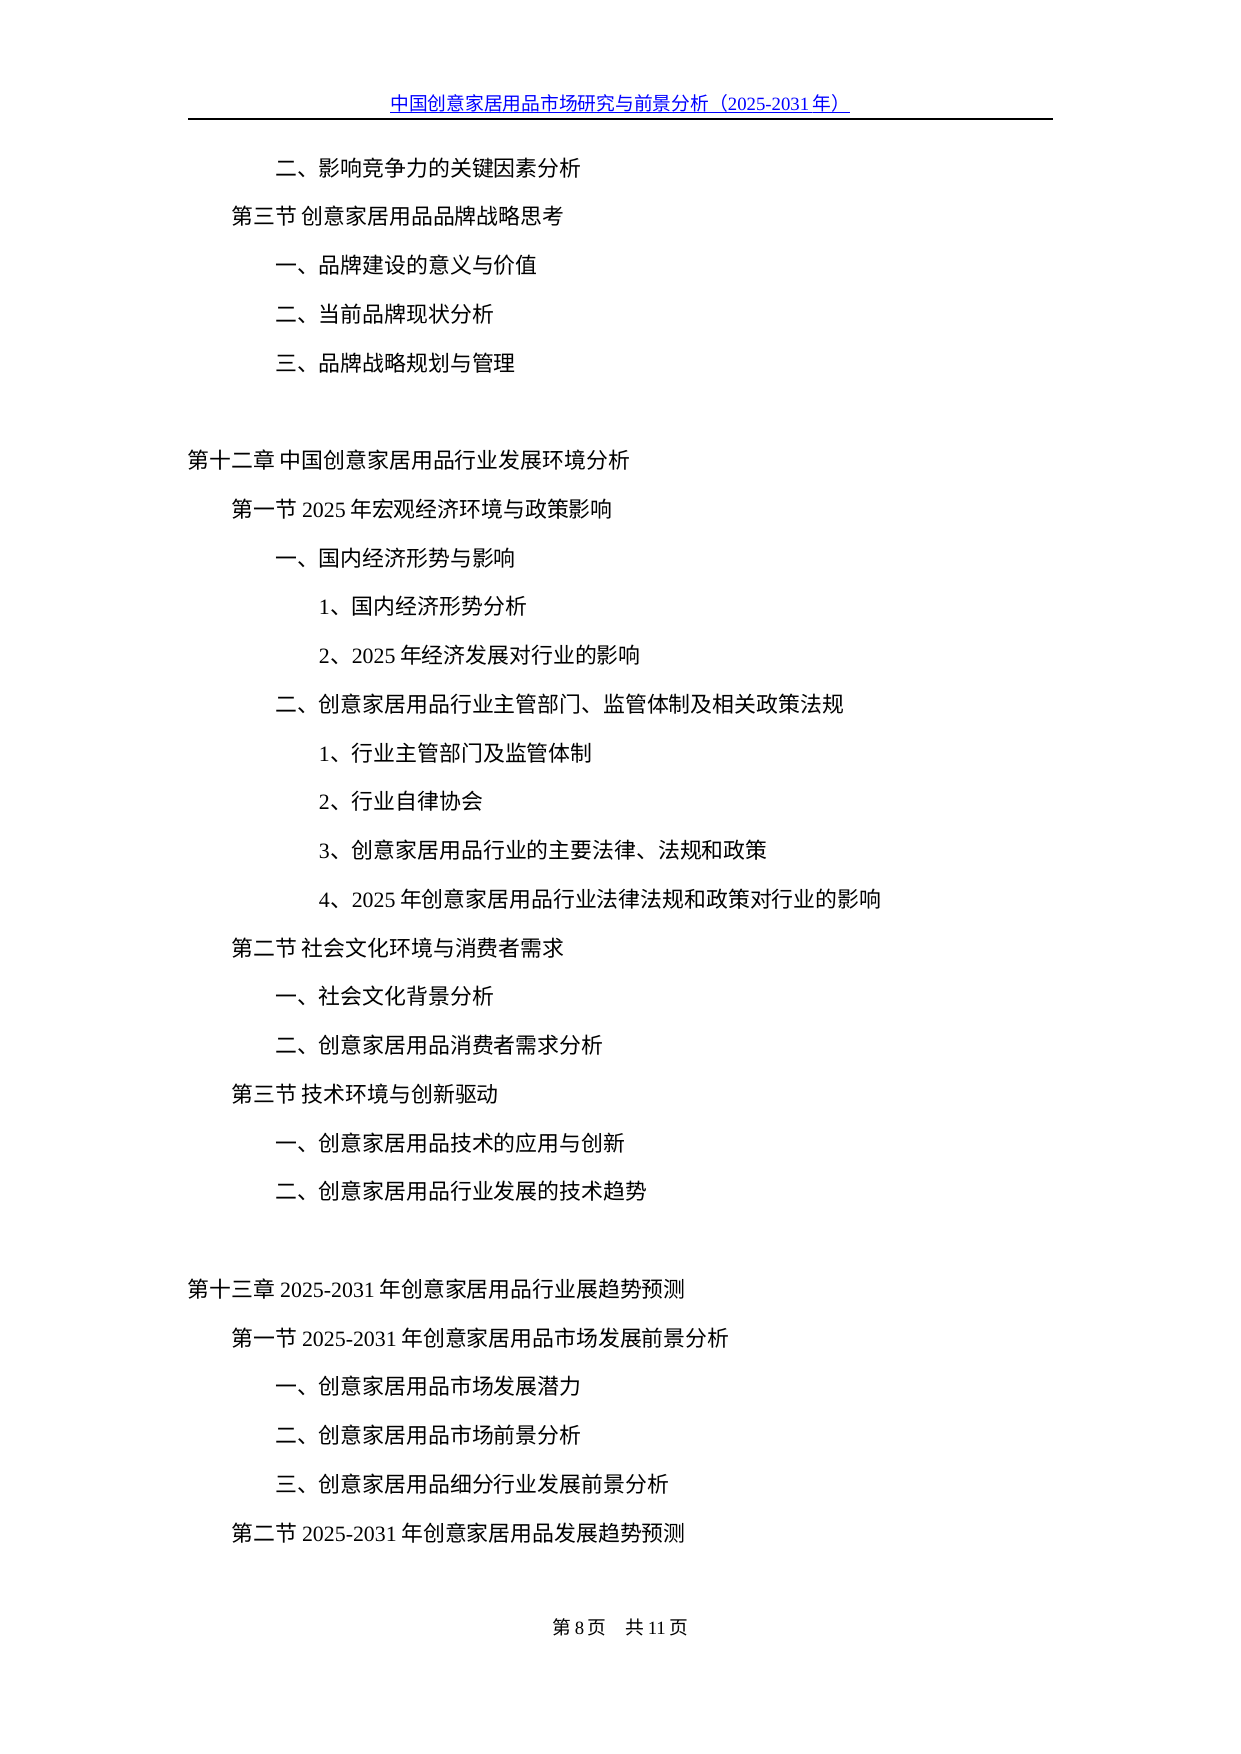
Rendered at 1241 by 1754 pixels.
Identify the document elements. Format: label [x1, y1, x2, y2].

text [187, 150, 1053, 1548]
